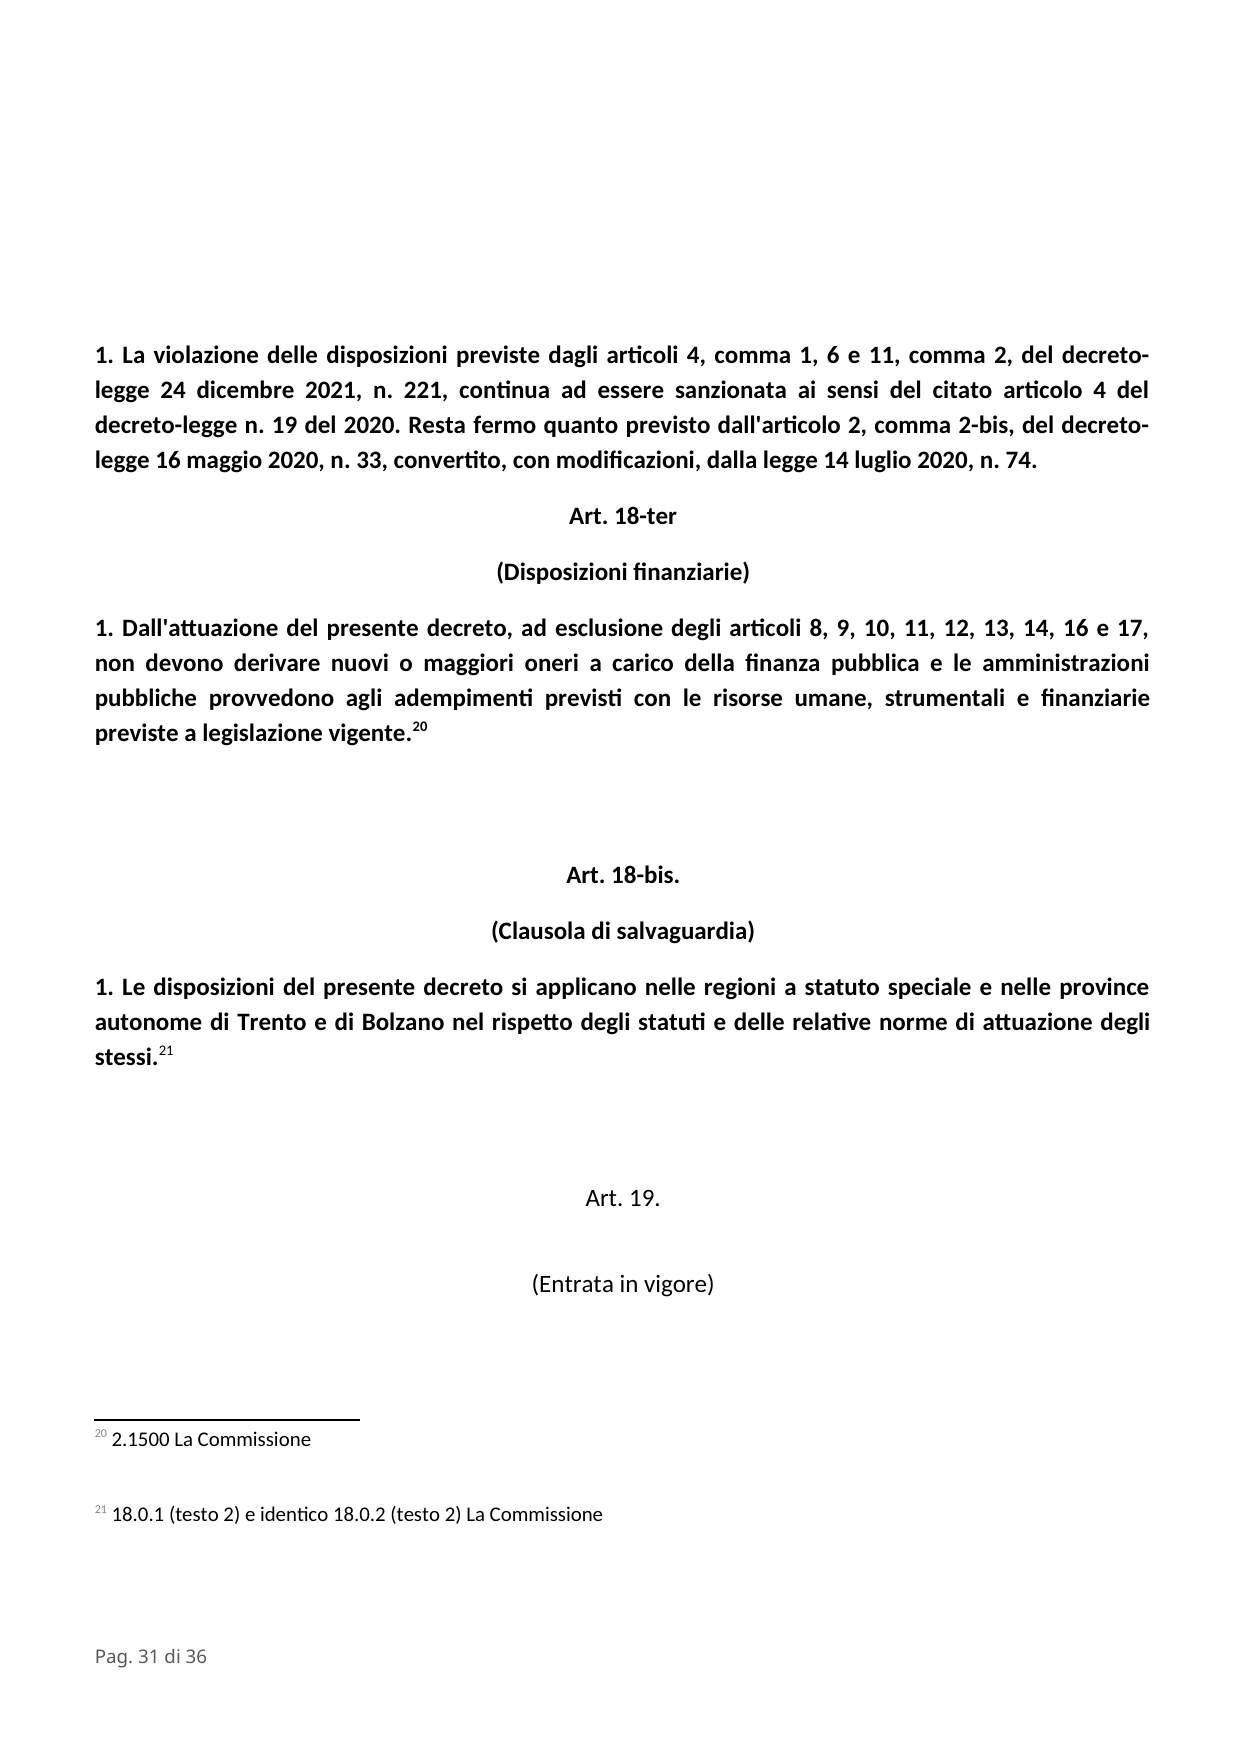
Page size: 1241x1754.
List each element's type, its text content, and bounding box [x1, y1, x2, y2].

text (Disposizioni finanziarie) [94, 556, 1152, 587]
text Art. 18-bis. [94, 859, 1152, 889]
text Art. 19. [94, 1183, 1152, 1213]
text 1. Le disposizioni del presente decreto si applicano nelle regioni a statuto speciale e nelle province autonome di Trento e di Bolzano nel rispetto degli statuti e delle relative norme di attuazione degli stessi. [94, 971, 1152, 1071]
text (Entrata in vigore) [94, 1269, 1152, 1299]
text 1. Dall'attuazione del presente decreto, ad esclusione degli articoli 8, 9, 10, 11, 12, 13, 14, 16 e 17, non devono derivare nuovi o maggiori oneri a carico della finanza pubblica e le amministrazioni pubbliche provvedono agli adempimenti previsti con le risorse umane, strumentali e finanziarie previste a legislazione vigente. [94, 612, 1152, 748]
text 1. La violazione delle disposizioni previste dagli articoli 4, comma 1, 6 e 11, comma 2, del decreto-legge 24 dicembre 2021, n. 221, continua ad essere sanzionata ai sensi del citato articolo 4 del decreto-legge n. 19 del 2020. Resta fermo quanto previsto dall'articolo 2, comma 2-bis, del decreto-legge 16 maggio 2020, n. 33, convertito, con modificazioni, dalla legge 14 luglio 2020, n. 74. [94, 340, 1152, 475]
text Art. 18-ter [94, 501, 1152, 531]
text (Clausola di salvaguardia) [94, 915, 1152, 945]
